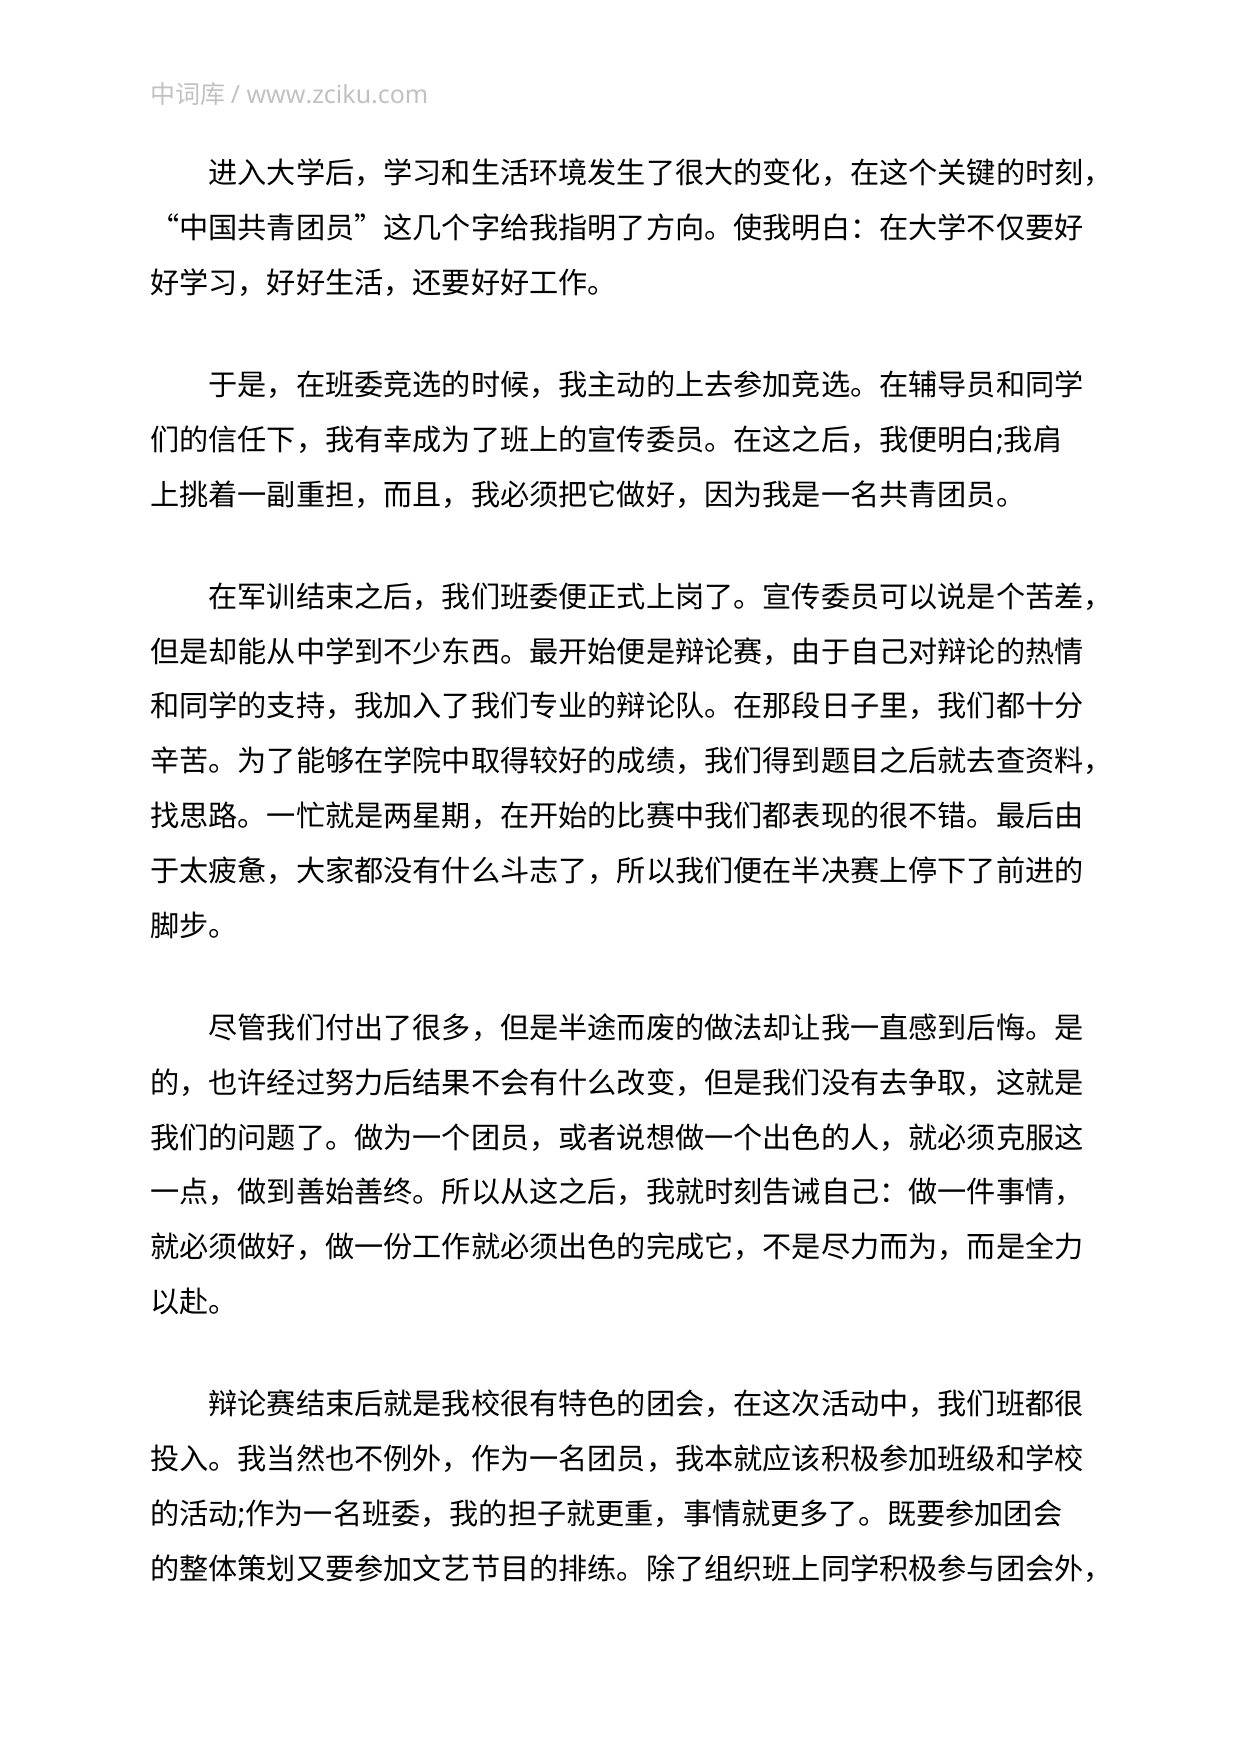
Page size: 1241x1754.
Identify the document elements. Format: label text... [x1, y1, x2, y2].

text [150, 1381, 1090, 1588]
text 尽管我们付出了很多，但是半途而废的做法却让我一直感到后悔。是的，也许经过努力后结果不会有什么改变，但是我们没有去争取，这就是我们的问题了。做为一个团员，或者说想做一个出色的人，就必须克服这一点，做到善始善终。所以从这之后，我就时刻告诫自己：做一件事情，就必须做好，做一份工作就必须出色的完成它，不是尽力而为，而是全力以赴。 [150, 1004, 1090, 1321]
text 在军训结束之后，我们班委便正式上岗了。宣传委员可以说是个苦差，但是却能从中学到不少东西。最开始便是辩论赛，由于自己对辩论的热情和同学的支持，我加入了我们专业的辩论队。在那段日子里，我们都十分辛苦。为了能够在学院中取得较好的成绩，我们得到题目之后就去查资料，找思路。一忙就是两星期，在开始的比赛中我们都表现的很不错。最后由于太疲惫，大家都没有什么斗志了，所以我们便在半决赛上停下了前进的脚步。 [150, 573, 1090, 945]
text 进入大学后，学习和生活环境发生了很大的变化，在这个关键的时刻，“中国共青团员”这几个字给我指明了方向。使我明白：在大学不仅要好好学习，好好生活，还要好好工作。 [150, 150, 1090, 302]
text 于是，在班委竞选的时候，我主动的上去参加竞选。在辅导员和同学们的信任下，我有幸成为了班上的宣传委员。在这之后，我便明白;我肩上挑着一副重担，而且，我必须把它做好，因为我是一名共青团员。 [150, 362, 1090, 514]
